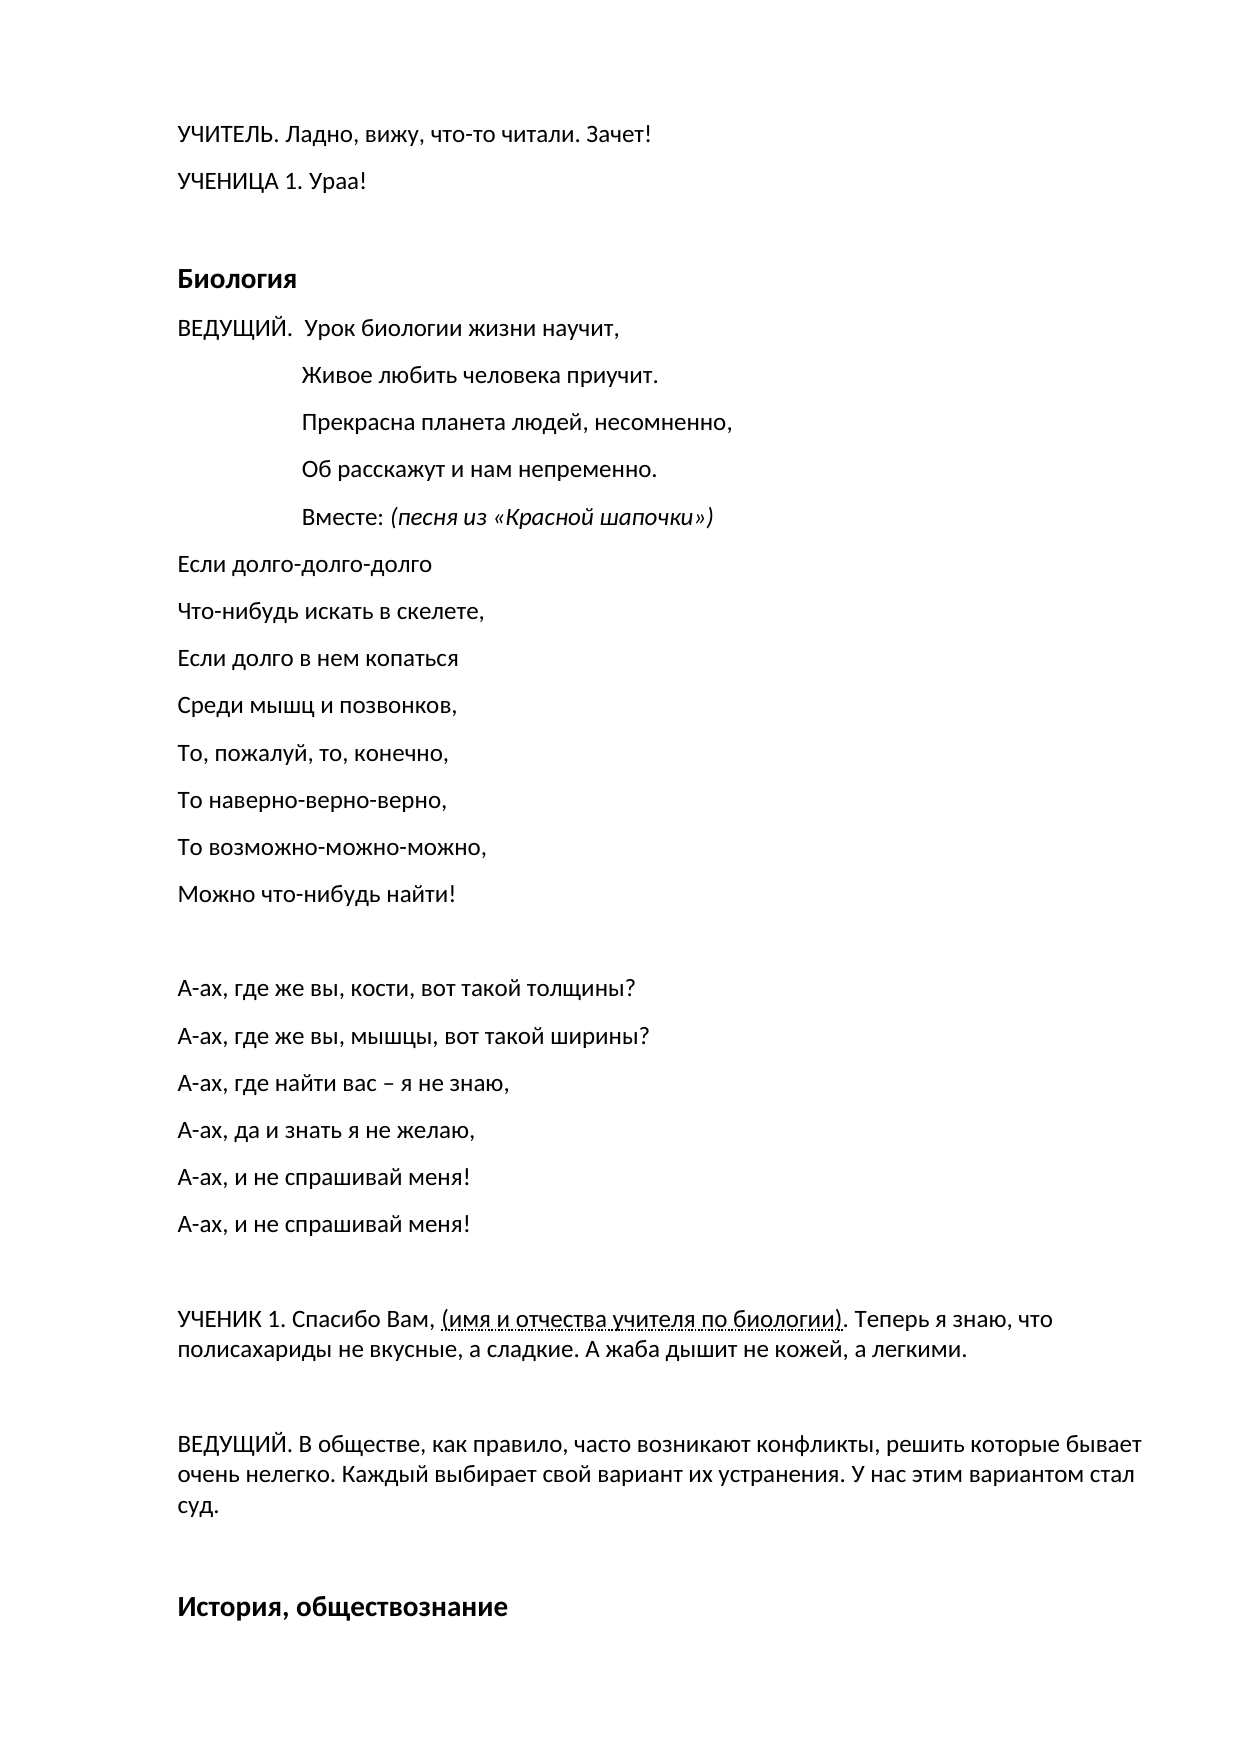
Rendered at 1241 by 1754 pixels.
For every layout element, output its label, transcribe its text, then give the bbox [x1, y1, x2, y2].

text УЧЕНИК 1. Спасибо Вам, (имя и отчества учителя по биологии). Теперь я знаю, что полисахариды не вкусные, а сладкие. А жаба дышит не кожей, а легкими. [177, 1303, 1152, 1364]
text Вместе: (песня из «Красной шапочки») [177, 501, 1152, 531]
text Можно что-нибудь найти! [177, 878, 1152, 909]
text УЧИТЕЛЬ. Ладно, вижу, что-то читали. Зачет! [177, 118, 1152, 149]
text Об расскажут и нам непременно. [177, 453, 1152, 484]
text А-ах, где же вы, мышцы, вот такой ширины? [177, 1020, 1152, 1050]
text А-ах, и не спрашивай меня! [177, 1161, 1152, 1192]
text Что-нибудь искать в скелете, [177, 595, 1152, 626]
text Живое любить человека приучит. [177, 359, 1152, 390]
text Среди мышц и позвонков, [177, 689, 1152, 720]
text А-ах, где же вы, кости, вот такой толщины? [177, 973, 1152, 1003]
text Прекрасна планета людей, несомненно, [177, 406, 1152, 437]
text ВЕДУЩИЙ. В обществе, как правило, часто возникают конфликты, решить которые бывает очень нелегко. Каждый выбирает свой вариант их устранения. У нас этим вариантом стал суд. [177, 1428, 1152, 1519]
text Биология [177, 260, 1152, 295]
text То, пожалуй, то, конечно, [177, 737, 1152, 767]
text То возможно-можно-можно, [177, 831, 1152, 862]
text История, обществознание [177, 1588, 1152, 1624]
text УЧЕНИЦА 1. Ураа! [177, 165, 1152, 196]
text Если долго-долго-долго [177, 548, 1152, 578]
text Если долго в нем копаться [177, 642, 1152, 673]
text А-ах, да и знать я не желаю, [177, 1114, 1152, 1145]
text То наверно-верно-верно, [177, 784, 1152, 814]
text ВЕДУЩИЙ. Урок биологии жизни научит, [177, 312, 1152, 342]
text А-ах, где найти вас – я не знаю, [177, 1067, 1152, 1097]
text А-ах, и не спрашивай меня! [177, 1208, 1152, 1239]
